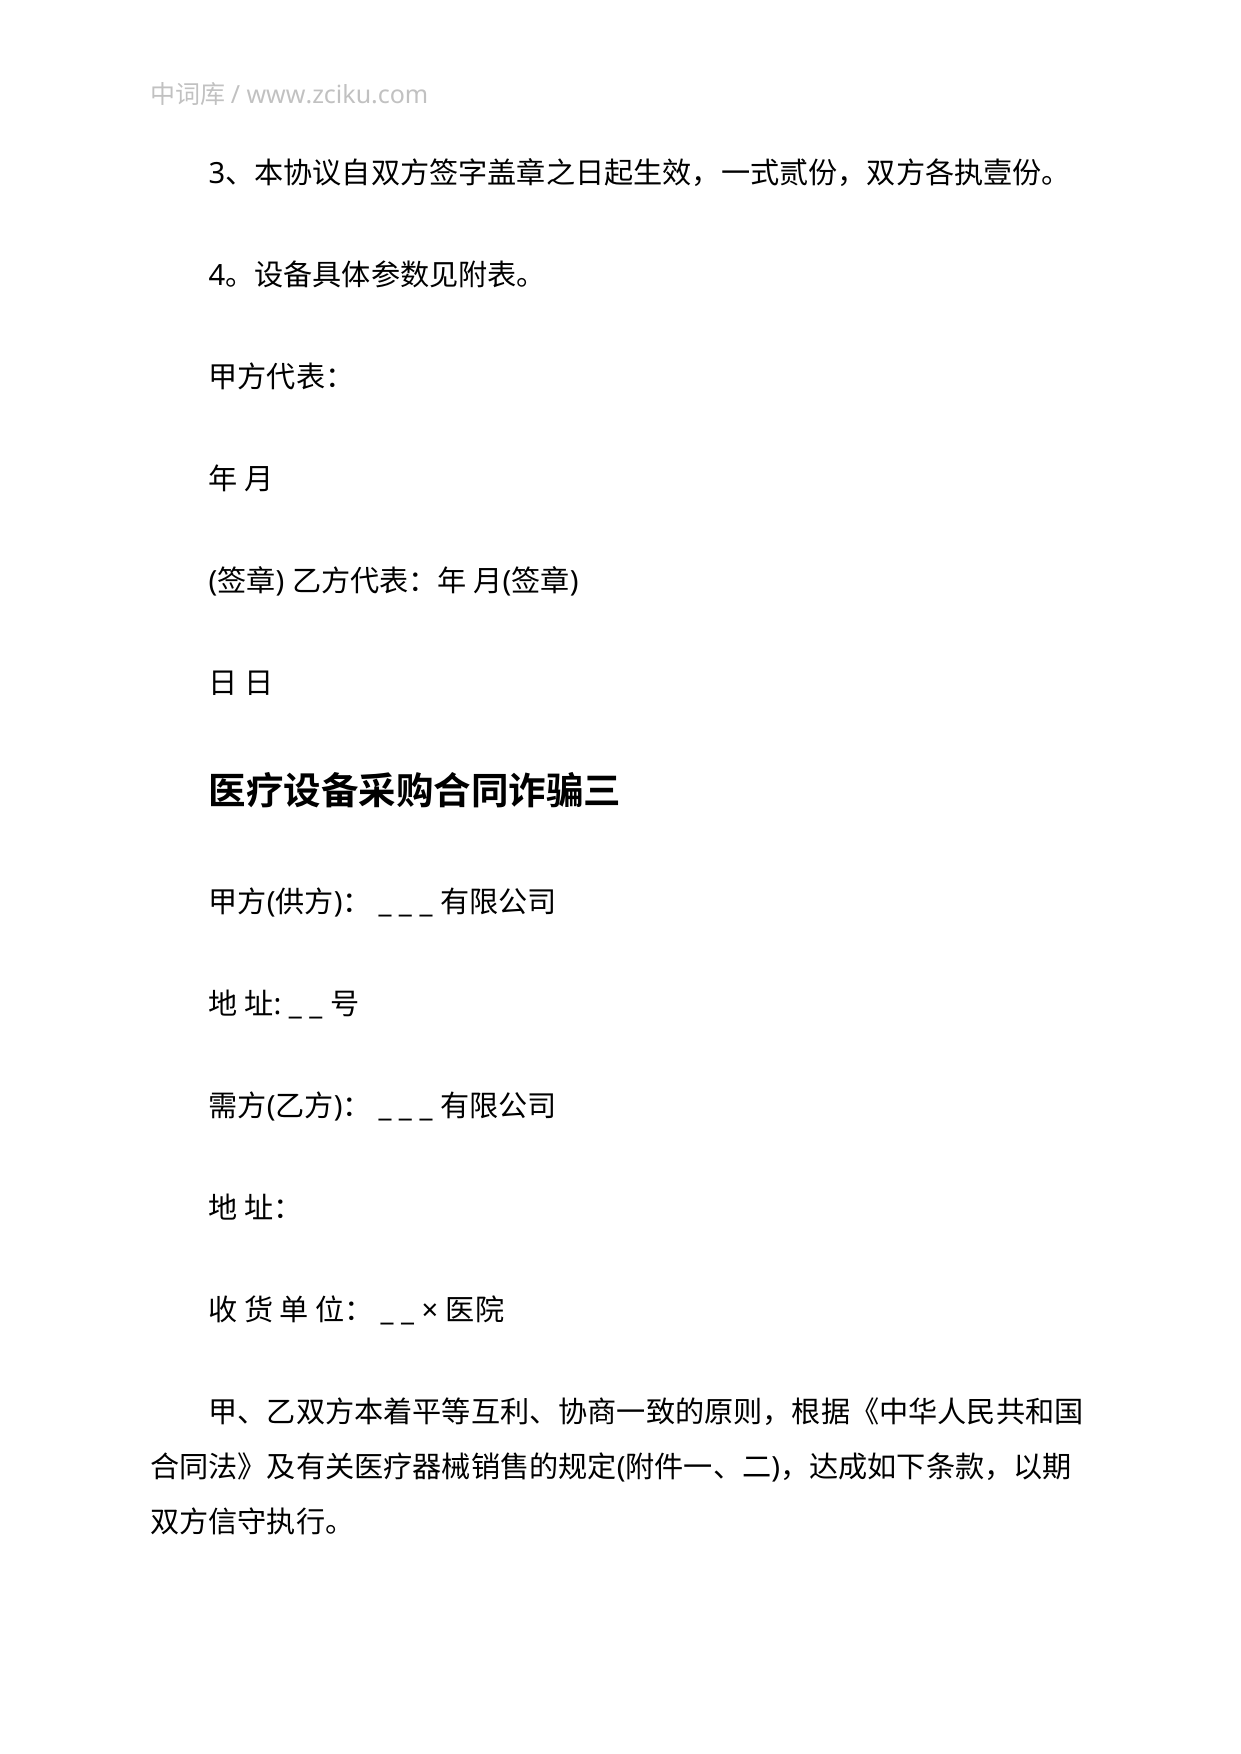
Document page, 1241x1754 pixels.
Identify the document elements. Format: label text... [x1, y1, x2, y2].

text (签章) 乙方代表：年 月(签章) [150, 557, 1090, 600]
text 甲方(供方)： _ _ _ 有限公司 [150, 879, 1090, 921]
text 甲、乙双方本着平等互利、协商一致的原则，根据《中华人民共和国合同法》及有关医疗器械销售的规定(附件一、二)，达成如下条款，以期双方信守执行。 [150, 1388, 1090, 1541]
text 4。设备具体参数见附表。 [150, 252, 1090, 294]
text 地 址: _ _ 号 [150, 981, 1090, 1023]
text 地 址： [150, 1184, 1090, 1227]
text 日 日 [150, 659, 1090, 702]
text 医疗设备采购合同诈骗三 [150, 761, 1090, 816]
text 收 货 单 位： _ _ × 医院 [150, 1286, 1090, 1329]
text 3、本协议自双方签字盖章之日起生效，一式贰份，双方各执壹份。 [150, 150, 1090, 192]
text 年 月 [150, 456, 1090, 498]
text 需方(乙方)： _ _ _ 有限公司 [150, 1083, 1090, 1125]
text 甲方代表： [150, 354, 1090, 396]
